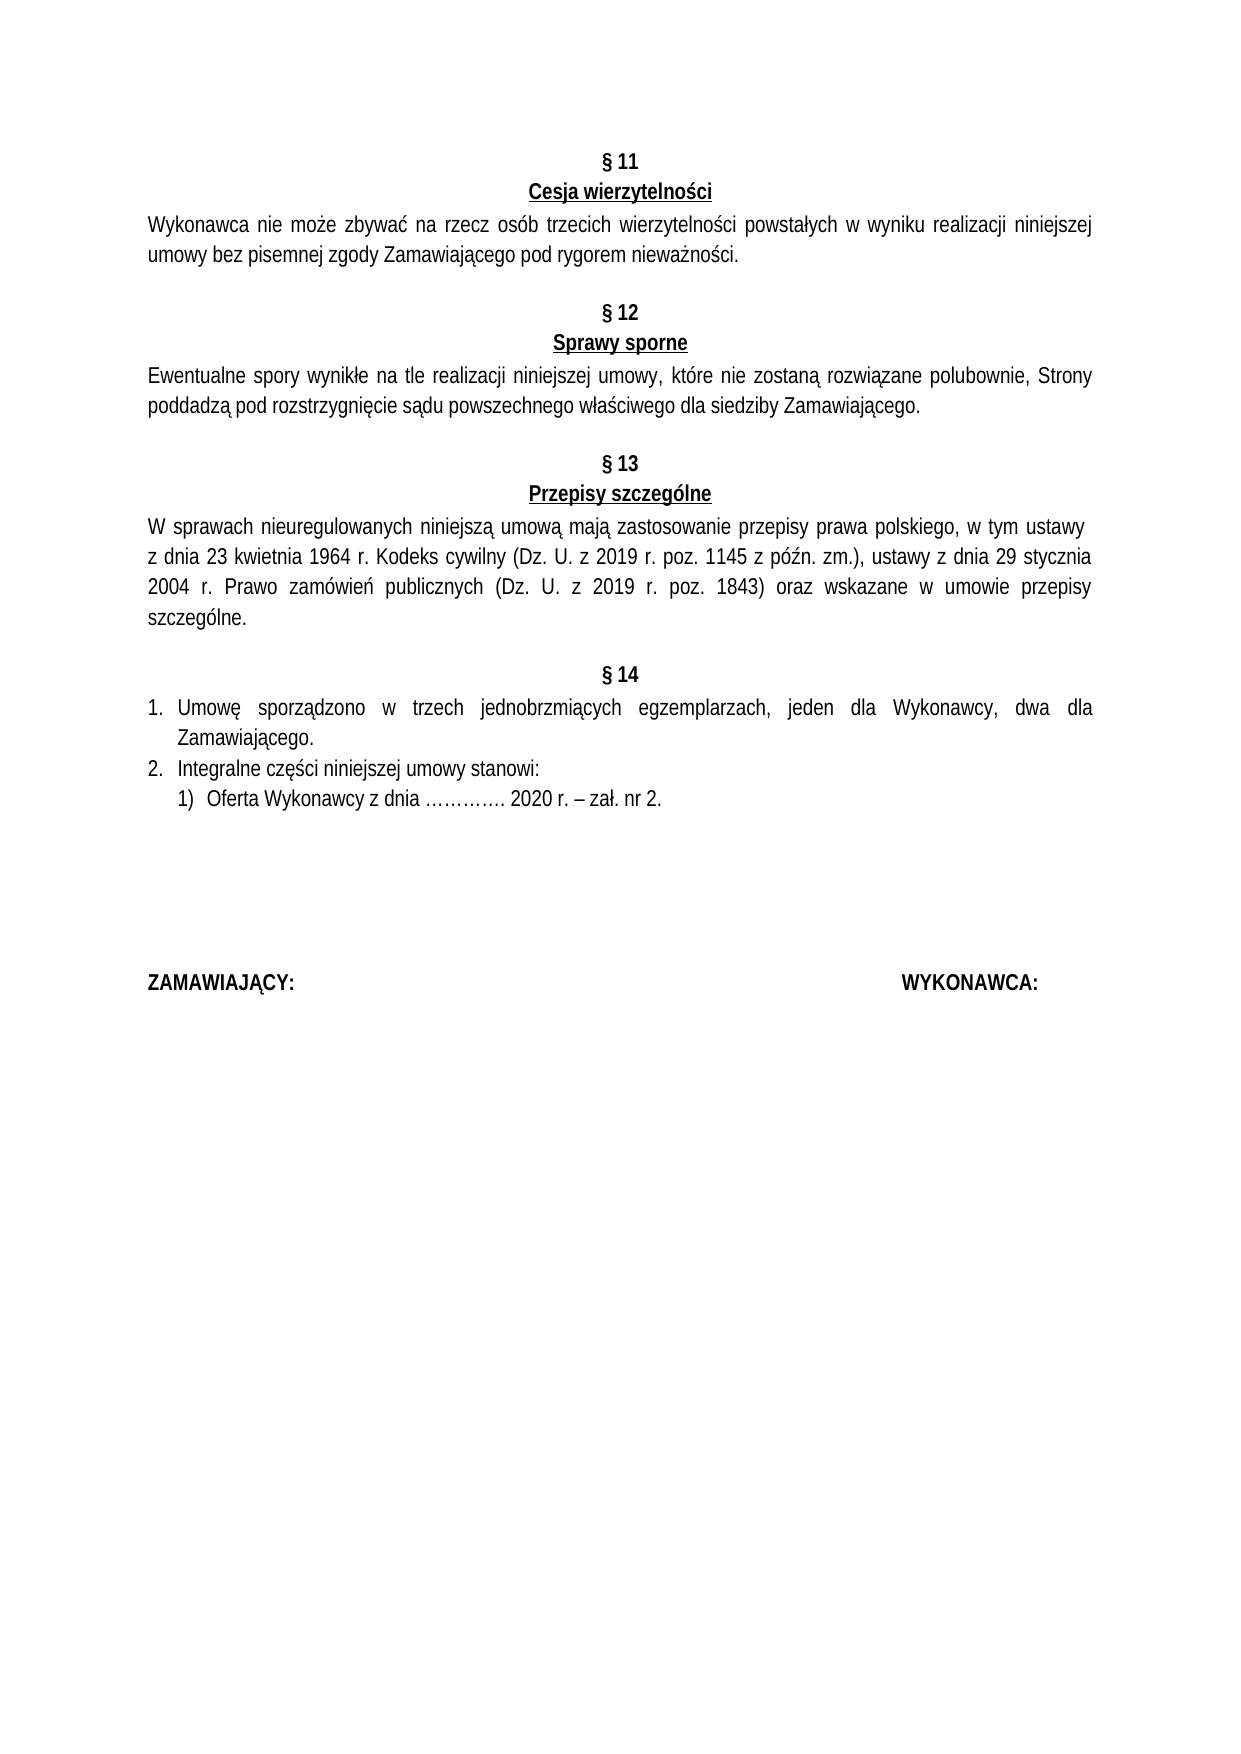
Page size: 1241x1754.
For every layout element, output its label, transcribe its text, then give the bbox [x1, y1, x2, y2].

text § 13 [148, 450, 1093, 476]
text ZAMAWIAJĄCY: WYKONAWCA: [148, 969, 1093, 995]
text § 12 [148, 299, 1093, 325]
text § 11 [148, 148, 1093, 174]
text Cesja wierzytelności [148, 178, 1093, 204]
text Wykonawca nie może zbywać na rzecz osób trzecich wierzytelności powstałych w wyniku realizacji niniejszej umowy bez pisemnej zgody Zamawiającego pod rygorem nieważności. [148, 211, 1093, 267]
text Sprawy sporne [148, 329, 1093, 355]
text Ewentualne spory wynikłe na tle realizacji niniejszej umowy, które nie zostaną rozwiązane polubownie, Strony poddadzą pod rozstrzygnięcie sądu powszechnego właściwego dla siedziby Zamawiającego. [148, 362, 1093, 418]
list Integralne części niniejszej umowy stanowi: [148, 754, 1093, 781]
text W sprawach nieuregulowanych niniejszą umową mają zastosowanie przepisy prawa polskiego, w tym ustawy z dnia 23 kwietnia 1964 r. Kodeks cywilny (Dz. U. z 2019 r. poz. 1145 z późn. zm.), ustawy z dnia 29 stycznia 2004 r. Prawo zamówień publicznych (Dz. U. z 2019 r. poz. 1843) oraz wskazane w umowie przepisy szczególne. [148, 513, 1093, 630]
text § 14 [148, 661, 1093, 687]
list Oferta Wykonawcy z dnia …………. 2020 r. – zał. nr 2. [177, 785, 1093, 811]
list Umowę sporządzono w trzech jednobrzmiących egzemplarzach, jeden dla Wykonawcy, dwa dla Zamawiającego. [148, 694, 1093, 751]
text Przepisy szczególne [148, 480, 1093, 506]
